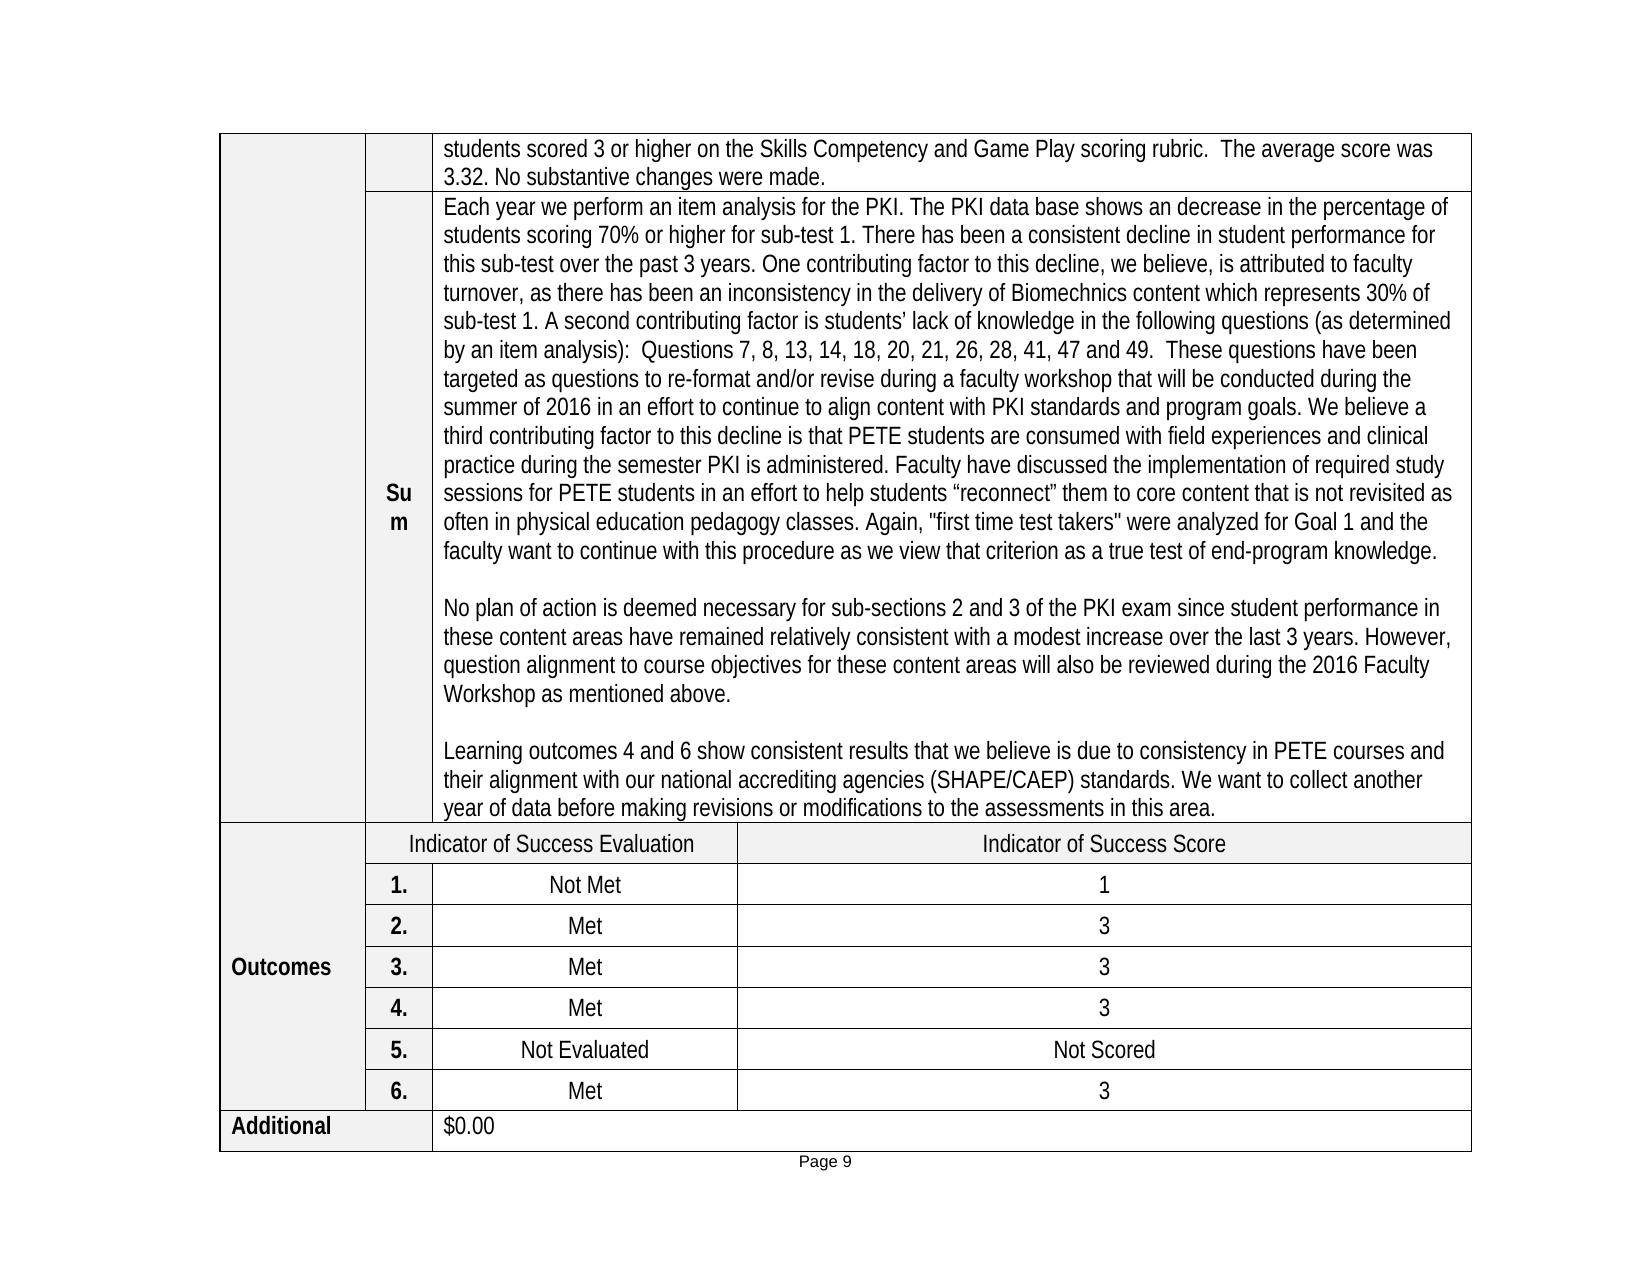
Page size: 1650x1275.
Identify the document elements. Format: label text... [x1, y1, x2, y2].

table_cell [433, 1070, 737, 1110]
table_cell Outcomes [221, 823, 365, 1110]
table_cell $0.00 Explanation [433, 1111, 1471, 1151]
table_cell Indicator of Success Evaluation [366, 823, 737, 863]
table_cell 5. [366, 1029, 432, 1069]
table_cell Each year we perform an item analysis for the PKI. The PKI data base shows an decrease in the percentage of students scoring 70% or higher for sub-test 1. There has been a consistent decline in student performance for this sub-test over the past 3 years. One contributing factor to this decline, we believe, is attributed to faculty turnover, as there has been an inconsistency in the delivery of Biomechnics content which represents 30% of sub-test 1. A second contributing factor is students’ lack of knowledge in the following questions (as determined by an item analysis): Questions 7, 8, 13, 14, 18, 20, 21, 26, 28, 41, 47 and 49. These questions have been targeted as questions to re-format and/or revise during a faculty workshop that will be conducted during the summer of 2016 in an effort to continue to align content with PKI standards and program goals. We believe a third contributing factor to this decline is that PETE students are consumed with field experiences and clinical practice during the semester PKI is administered. Faculty have discussed the implementation of required study sessions for PETE students in an effort to help students “reconnect” them to core content that is not revisited as often in physical education pedagogy classes. Again, "first time test takers" were analyzed for Goal 1 and the faculty want to continue with this procedure as we view that criterion as a true test of end-program knowledge. No plan of action is deemed necessary for sub-sections 2 and 3 of the PKI exam since student performance in these content areas have remained relatively consistent with a modest increase over the last 3 years. However, question alignment to course objectives for these content areas will also be reviewed during the 2016 Faculty Workshop as mentioned above. Learning outcomes 4 and 6 show consistent results that we believe is due to consistency in PETE courses and their alignment with our national accrediting agencies (SHAPE/CAEP) standards. We want to collect another year of data before making revisions or modifications to the assessments in this area. [433, 192, 1471, 822]
table_cell [433, 864, 737, 904]
table_cell 6. [366, 1070, 432, 1110]
table_cell 4. [366, 988, 432, 1028]
table_cell Indicator of Success Score [738, 823, 1471, 863]
table_cell Sum [366, 192, 432, 822]
table_cell [738, 864, 1471, 904]
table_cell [221, 1111, 432, 1151]
table_cell [433, 905, 737, 946]
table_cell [433, 134, 1471, 191]
table_cell [433, 947, 737, 987]
table_cell [738, 1070, 1471, 1110]
table_cell 3. [366, 947, 432, 987]
table_cell [433, 988, 737, 1028]
table_cell [738, 905, 1471, 946]
table_cell [433, 1029, 737, 1069]
table_cell 2. [366, 905, 432, 946]
table_cell 6. [366, 134, 432, 191]
table_cell [738, 1029, 1471, 1069]
table_cell [738, 947, 1471, 987]
table_cell [738, 988, 1471, 1028]
table_cell 1. [366, 864, 432, 904]
